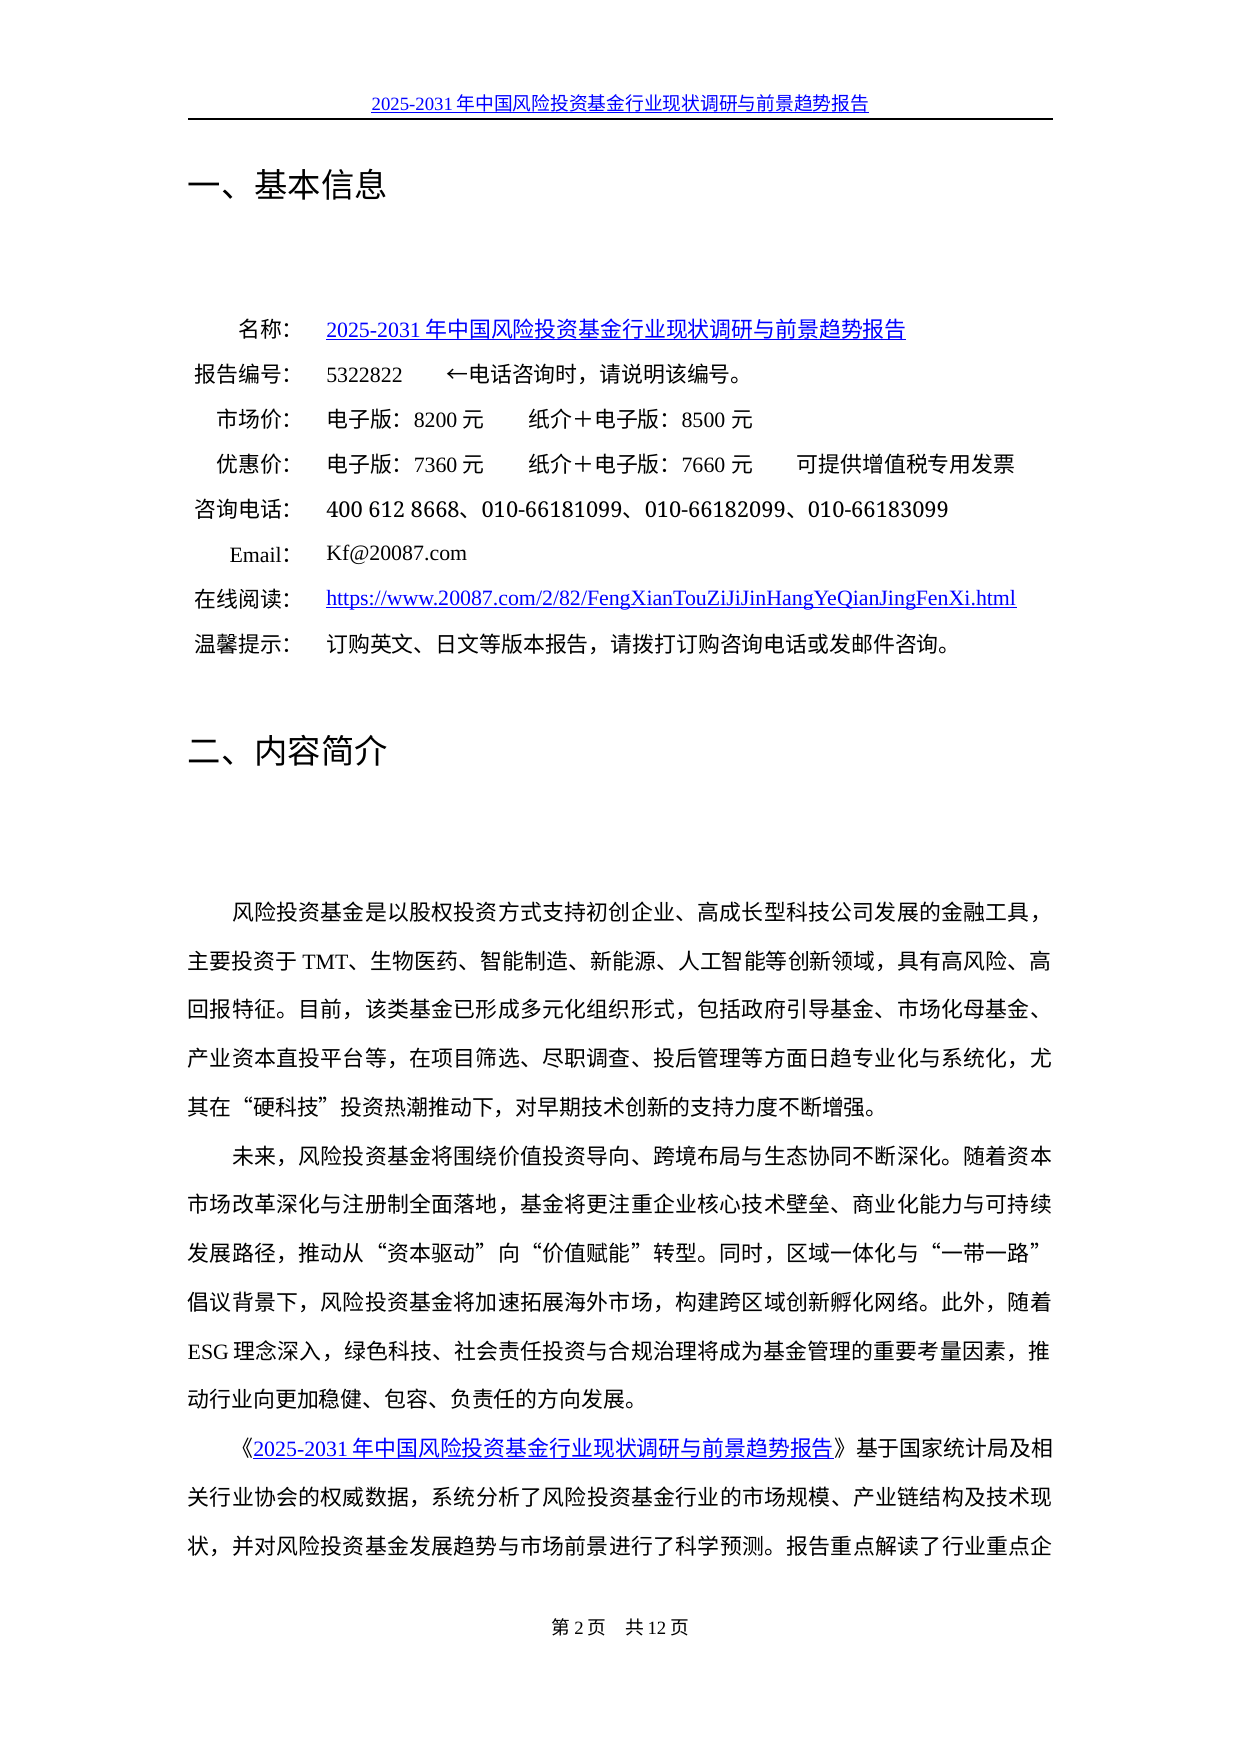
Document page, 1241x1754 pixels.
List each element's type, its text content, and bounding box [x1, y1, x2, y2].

table_cell Kf@20087.com [315, 537, 1073, 582]
table_cell 报告编号： [167, 357, 315, 402]
table_cell 订购英文、日文等版本报告，请拨打订购咨询电话或发邮件咨询。 [315, 627, 1073, 672]
table_cell [315, 582, 1073, 627]
table_header 2025-2031年中国风险投资基金行业现状调研与前景趋势报告 [315, 312, 1073, 357]
table_cell 在线阅读： [167, 582, 315, 627]
table_cell 市场价： [167, 402, 315, 447]
table_cell 电子版：7360 元 纸介＋电子版：7660 元 可提供增值税专用发票 [315, 447, 1073, 492]
table_header 名称： [167, 312, 315, 357]
table_cell 电子版：8200 元 纸介＋电子版：8500 元 [315, 402, 1073, 447]
title 二、内容简介 [187, 717, 1053, 782]
table_cell Email： [167, 537, 315, 582]
table_cell 400 612 8668、010-66181099、010-66182099、010-66183099 [315, 492, 1073, 537]
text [187, 894, 1053, 1561]
table_cell 5322822 ←电话咨询时，请说明该编号。 [315, 357, 1073, 402]
table_cell 咨询电话： [167, 492, 315, 537]
table_cell 温馨提示： [167, 627, 315, 672]
title 一、基本信息 [187, 150, 1053, 215]
table_cell 优惠价： [167, 447, 315, 492]
